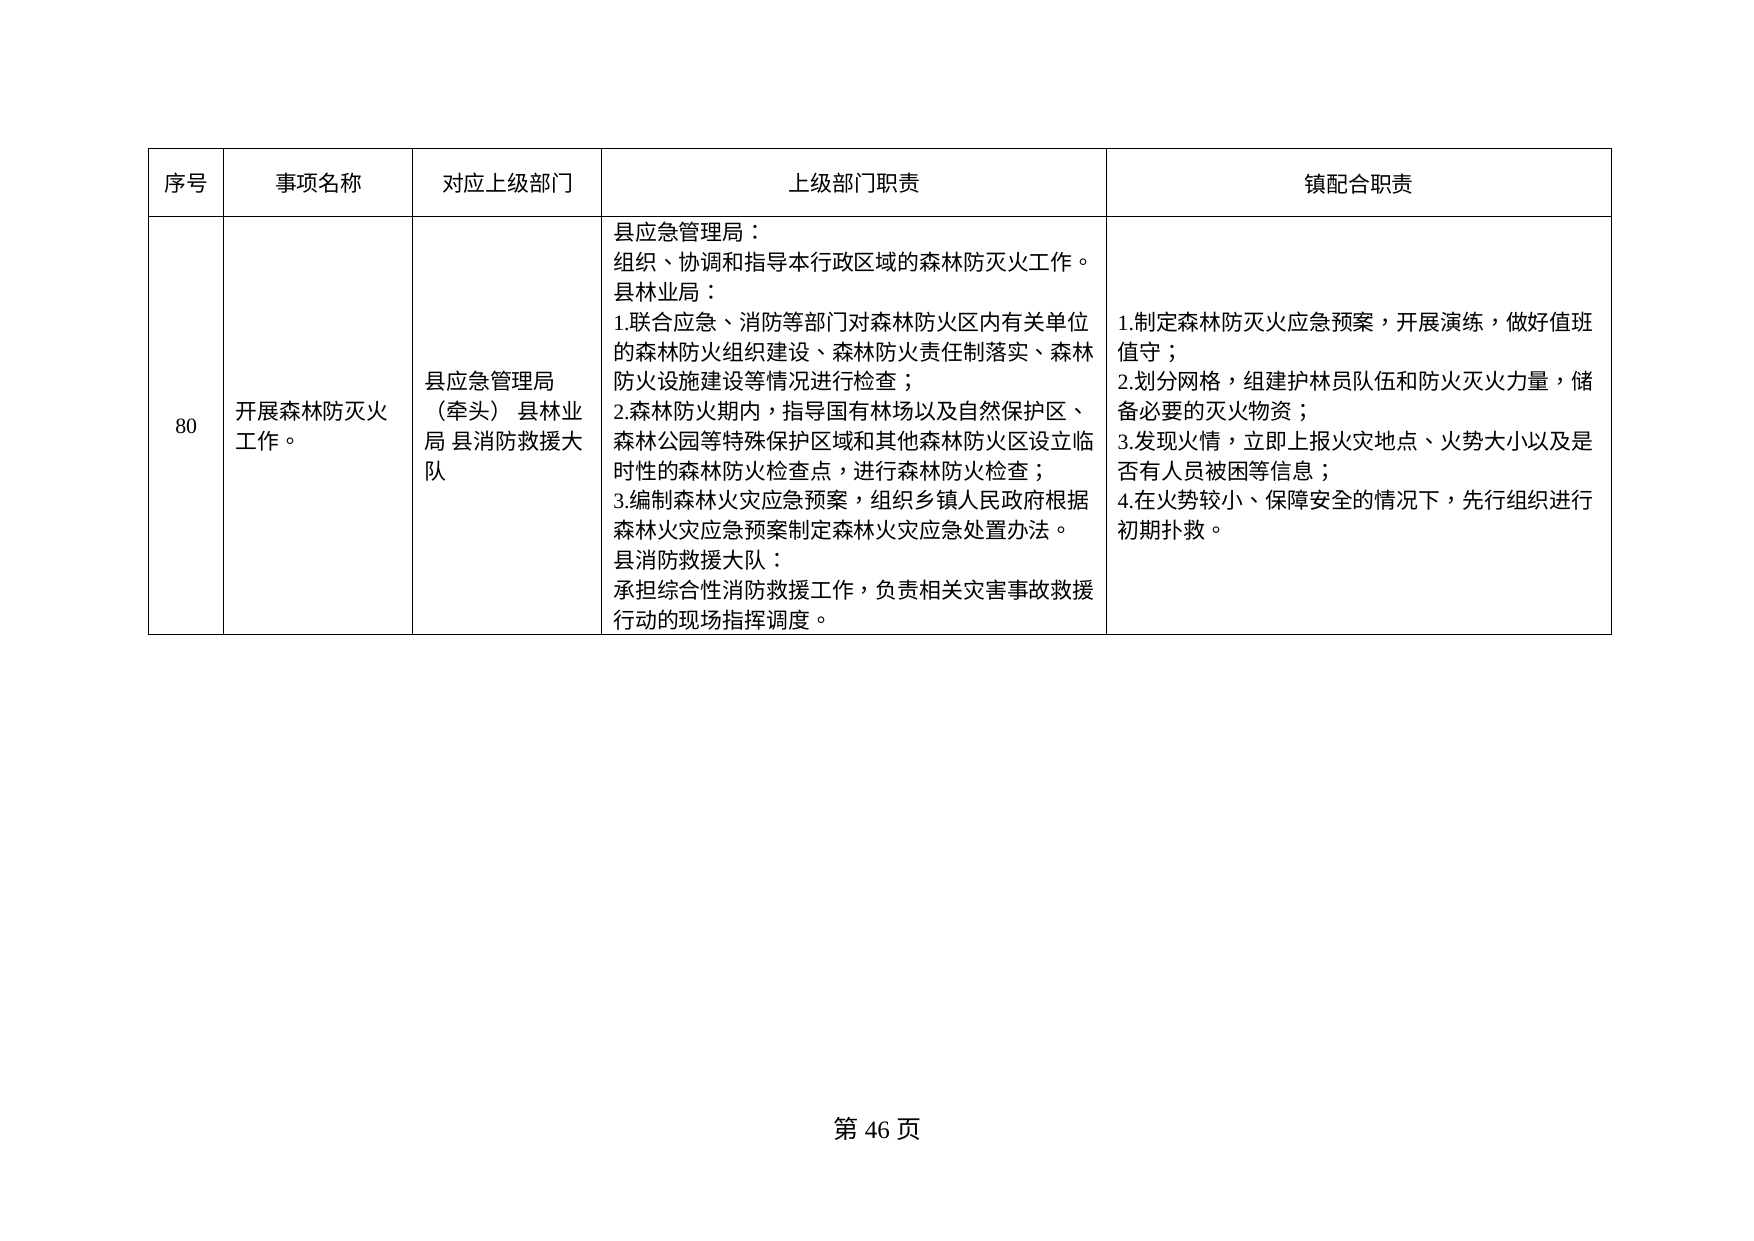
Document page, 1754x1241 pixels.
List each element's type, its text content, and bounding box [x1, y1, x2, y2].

table_cell 县应急管理局 （牵头） 县林业局 县消防救援大队 [413, 217, 601, 634]
table_header 上级部门职责 [602, 149, 1106, 216]
table_cell 80 [149, 217, 223, 634]
table_cell 开展森林防灭火工作。 [224, 217, 412, 634]
table_cell 1.制定森林防灭火应急预案，开展演练，做好值班值守； 2.划分网格，组建护林员队伍和防火灭火力量，储备必要的灭火物资； 3.发现火情，立即上报火灾地点、火势大小以及是否有人员被困等信息； 4.在火势较小、保障安全的情况下，先行组织进行初期扑救。 [1107, 217, 1611, 634]
table_header 镇配合职责 [1107, 149, 1611, 216]
table_header 事项名称 [224, 149, 412, 216]
table_header 对应上级部门 [413, 149, 601, 216]
table_cell 县应急管理局： 组织、协调和指导本行政区域的森林防灭火工作。 县林业局： 1.联合应急、消防等部门对森林防火区内有关单位的森林防火组织建设、森林防火责任制落实、森林防火设施建设等情况进行检查； 2.森林防火期内，指导国有林场以及自然保护区、森林公园等特殊保护区域和其他森林防火区设立临时性的森林防火检查点，进行森林防火检查； 3.编制森林火灾应急预案，组织乡镇人民政府根据森林火灾应急预案制定森林火灾应急处置办法。 县消防救援大队： 承担综合性消防救援工作，负责相关灾害事故救援行动的现场指挥调度。 [602, 217, 1106, 634]
table_header 序号 [149, 149, 223, 216]
